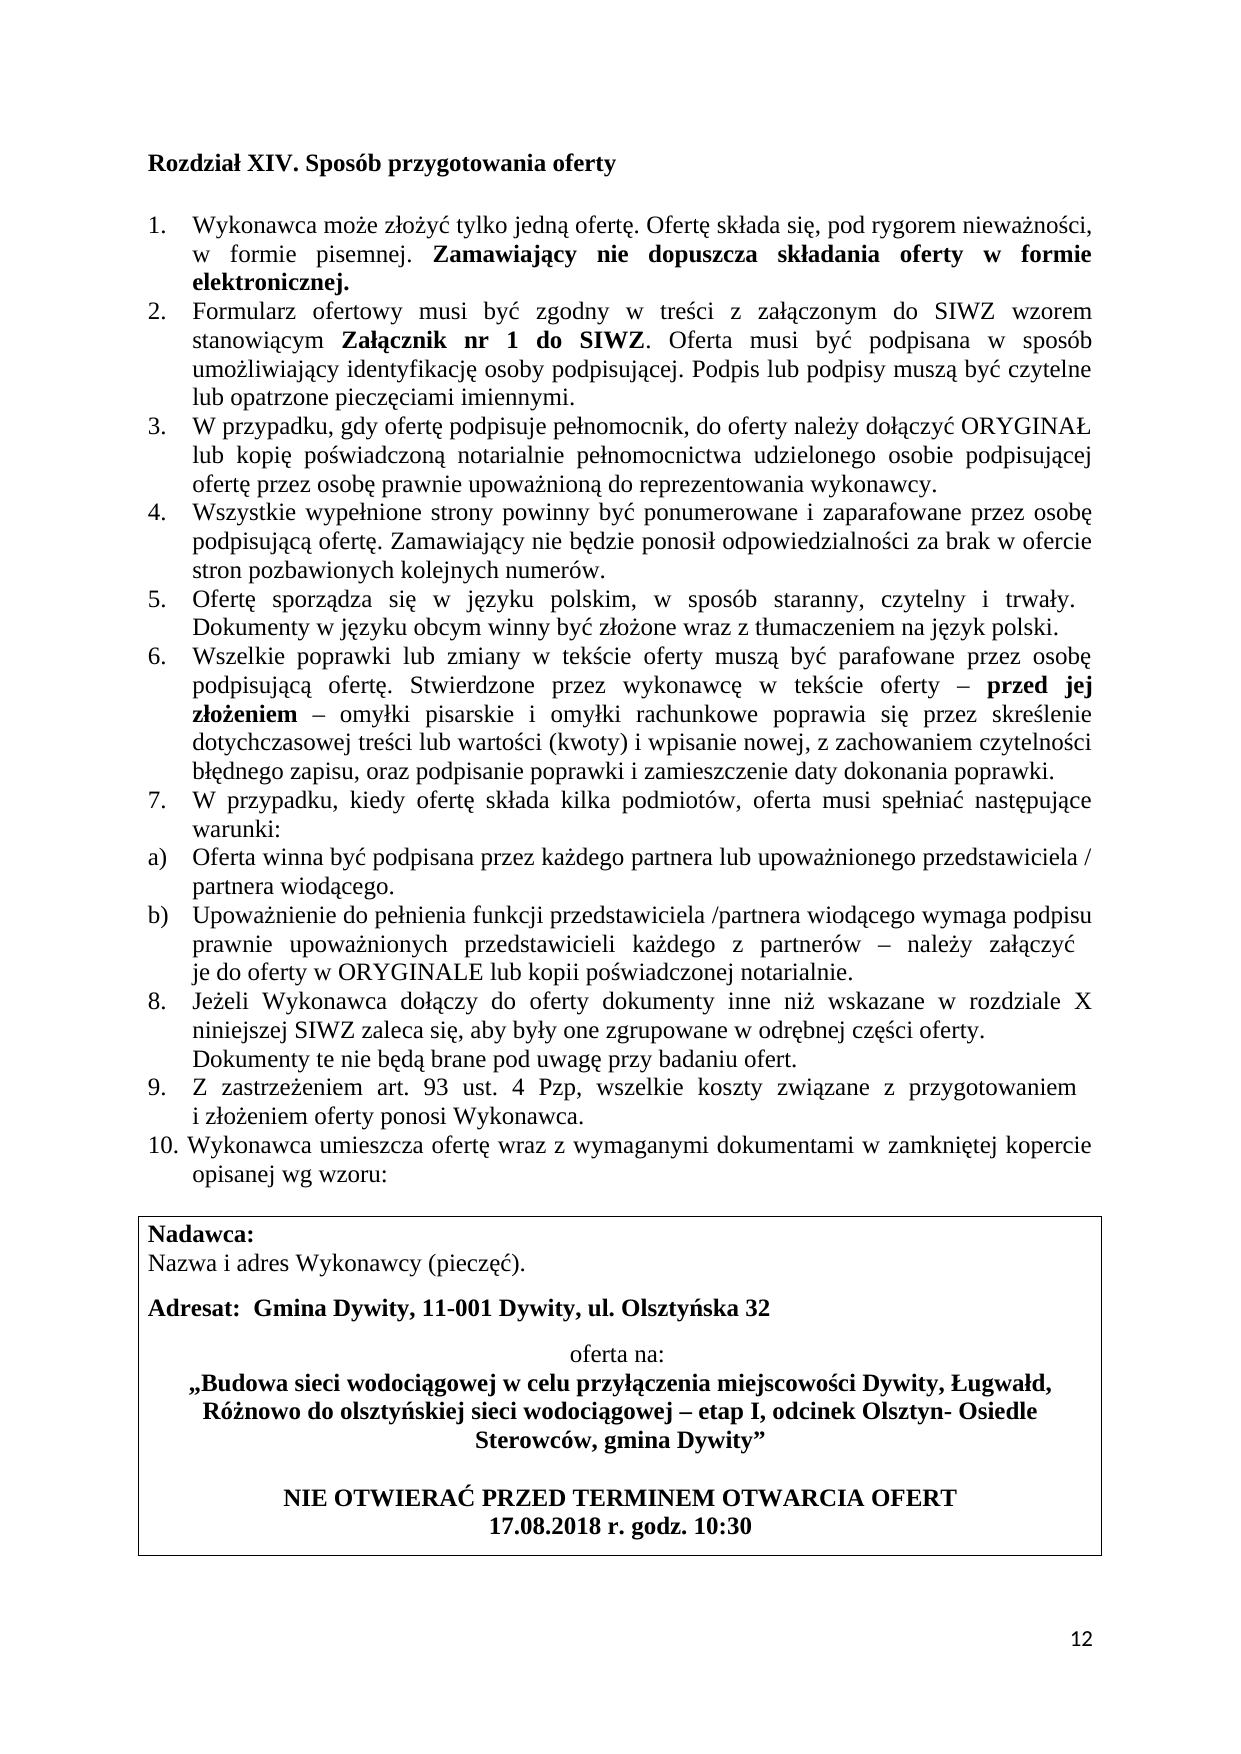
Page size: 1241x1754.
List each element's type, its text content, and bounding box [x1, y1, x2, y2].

text Nadawca: Nazwa i adres Wykonawcy (pieczęć). [139, 1217, 1101, 1277]
text Dokumenty te nie będą brane pod uwagę przy badaniu ofert. [192, 1044, 1093, 1072]
text Adresat: Gmina Dywity, 11-001 Dywity, ul. Olsztyńska 32 [139, 1290, 1101, 1322]
text NIE OTWIERAĆ PRZED TERMINEM OTWARCIA OFERT [148, 1454, 1093, 1508]
text oferta na: „Budowa sieci wodociągowej w celu przyłączenia miejscowości Dywity, Ługwałd, Różnowo do olsztyńskiej sieci wodociągowej – etap I, odcinek Olsztyn- Osiedle Sterowców, gmina Dywity” [139, 1336, 1101, 1454]
text 10. Wykonawca umieszcza ofertę wraz z wymaganymi dokumentami w zamkniętej kopercie opisanej wg wzoru: [148, 1130, 1093, 1187]
text a) Oferta winna być podpisana przez każdego partnera lub upoważnionego przedstawiciela / partnera wiodącego. [148, 842, 1093, 900]
text 17.08.2018 r. godz. 10:30 [139, 1508, 1101, 1555]
text 6. Wszelkie poprawki lub zmiany w tekście oferty muszą być parafowane przez osobę podpisującą ofertę. Stwierdzone przez wykonawcę w tekście oferty – przed jej złożeniem – omyłki pisarskie i omyłki rachunkowe poprawia się przez skreślenie dotychczasowej treści lub wartości (kwoty) i wpisanie nowej, z zachowaniem czytelności błędnego zapisu, oraz podpisanie poprawki i zamieszczenie daty dokonania poprawki. [148, 641, 1093, 785]
text 7. W przypadku, kiedy ofertę składa kilka podmiotów, oferta musi spełniać następujące warunki: [148, 785, 1093, 842]
text 4. Wszystkie wypełnione strony powinny być ponumerowane i zaparafowane przez osobę podpisującą ofertę. Zamawiający nie będzie ponosił odpowiedzialności za brak w ofercie stron pozbawionych kolejnych numerów. [148, 497, 1093, 584]
text Rozdział XIV. Sposób przygotowania oferty [148, 148, 1093, 176]
text 2. Formularz ofertowy musi być zgodny w treści z załączonym do SIWZ wzorem stanowiącym Załącznik nr 1 do SIWZ. Oferta musi być podpisana w sposób umożliwiający identyfikację osoby podpisującej. Podpis lub podpisy muszą być czytelne lub opatrzone pieczęciami imiennymi. [148, 296, 1093, 411]
text 5. Ofertę sporządza się w języku polskim, w sposób staranny, czytelny i trwały. Dokumenty w języku obcym winny być złożone wraz z tłumaczeniem na język polski. [148, 584, 1093, 641]
text b) Upoważnienie do pełnienia funkcji przedstawiciela /partnera wiodącego wymaga podpisu prawnie upoważnionych przedstawicieli każdego z partnerów – należy załączyć je do oferty w ORYGINALE lub kopii poświadczonej notarialnie. [148, 900, 1093, 986]
text 8. Jeżeli Wykonawca dołączy do oferty dokumenty inne niż wskazane w rozdziale X niniejszej SIWZ zaleca się, aby były one zgrupowane w odrębnej części oferty. [148, 986, 1093, 1044]
text 9. Z zastrzeżeniem art. 93 ust. 4 Pzp, wszelkie koszty związane z przygotowaniem i złożeniem oferty ponosi Wykonawca. [148, 1072, 1093, 1130]
text 3. W przypadku, gdy ofertę podpisuje pełnomocnik, do oferty należy dołączyć ORYGINAŁ lub kopię poświadczoną notarialnie pełnomocnictwa udzielonego osobie podpisującej ofertę przez osobę prawnie upoważnioną do reprezentowania wykonawcy. [148, 411, 1093, 497]
text 1. Wykonawca może złożyć tylko jedną ofertę. Ofertę składa się, pod rygorem nieważności, w formie pisemnej. Zamawiający nie dopuszcza składania oferty w formie elektronicznej. [148, 210, 1093, 296]
